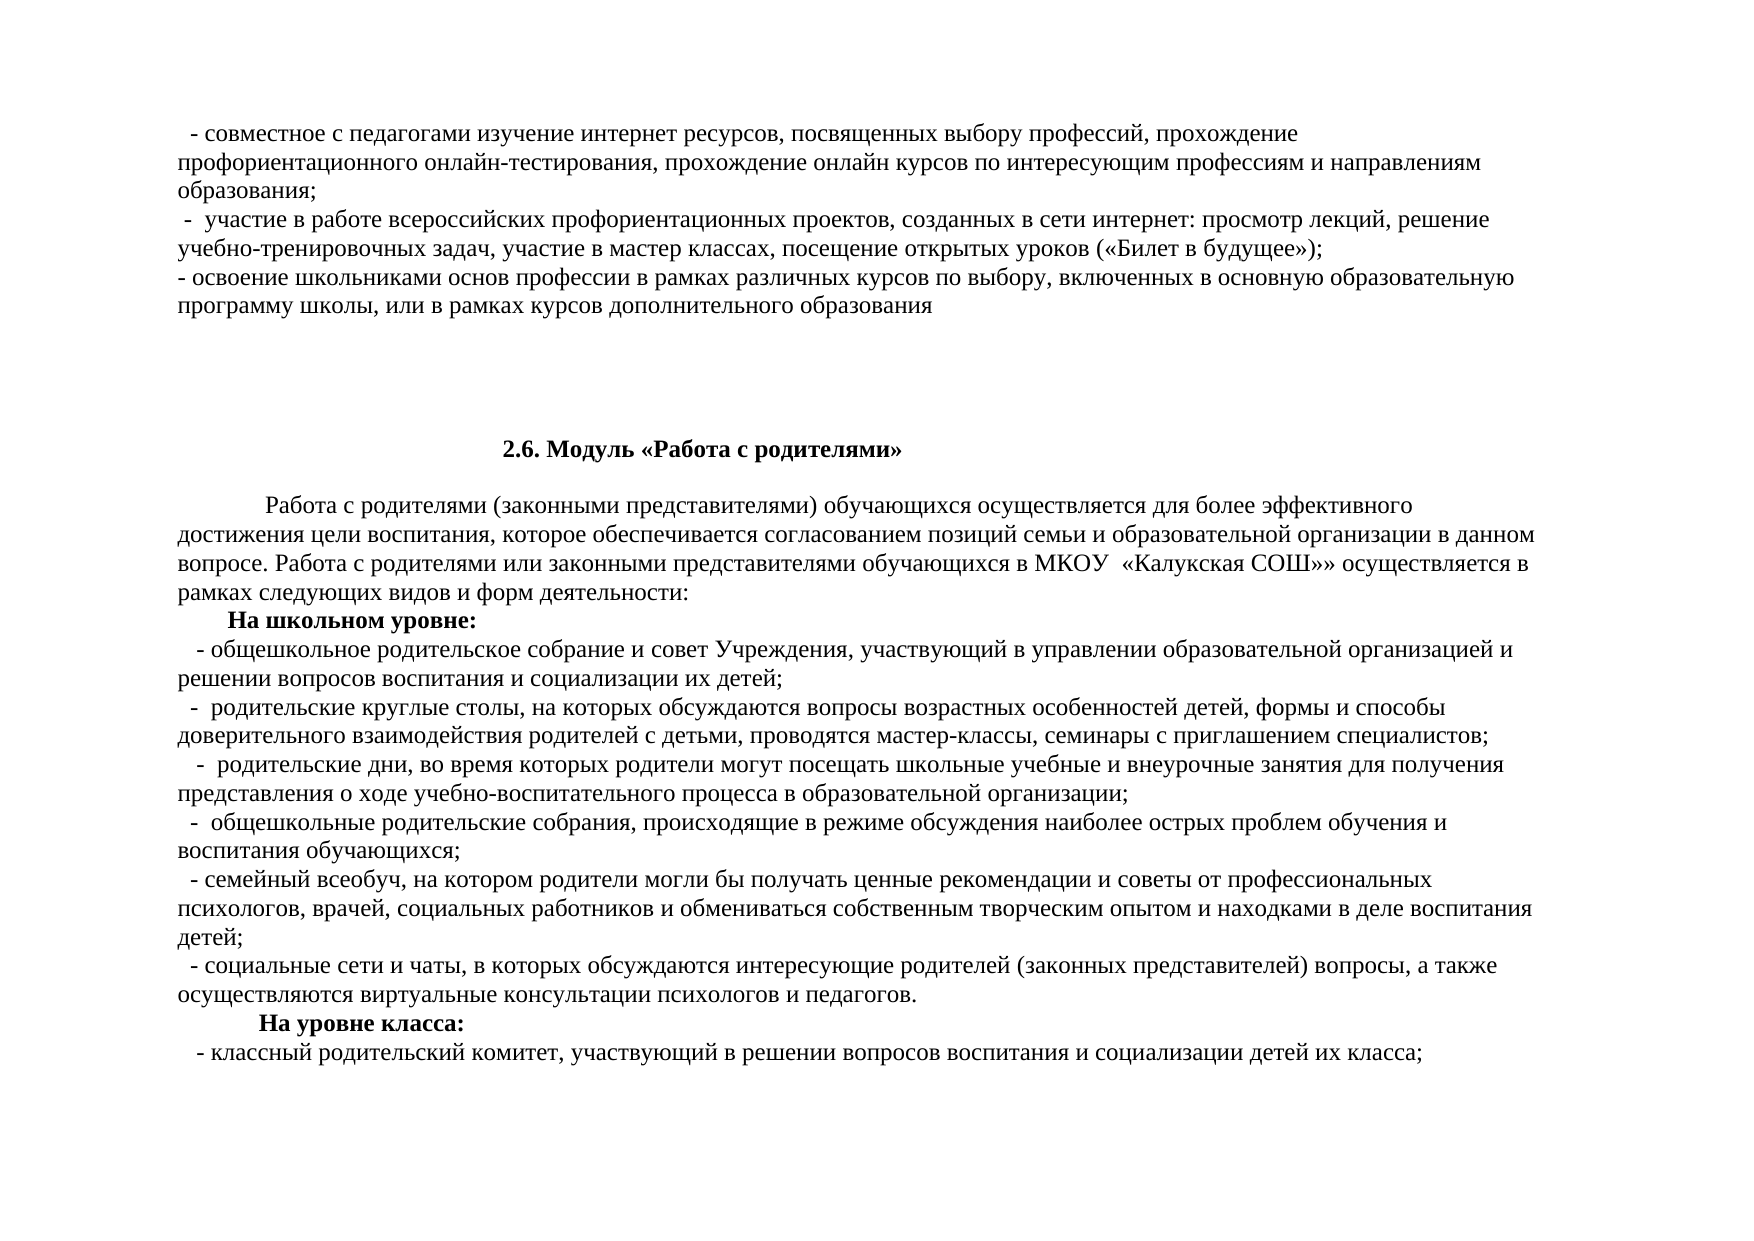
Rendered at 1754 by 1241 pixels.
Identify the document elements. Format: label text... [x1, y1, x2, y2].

text - участие в работе всероссийских профориентационных проектов, созданных в сети интернет: просмотр лекций, решение учебно-тренировочных задач, участие в мастер классах, посещение открытых уроков («Билет в будущее»); [177, 204, 1538, 262]
text Работа с родителями (законными представителями) обучающихся осуществляется для более эффективного достижения цели воспитания, которое обеспечивается согласованием позиций семьи и образовательной организации в данном вопросе. Работа с родителями или законными представителями обучающихся в МКОУ «Калукская СОШ»» осуществляется в рамках следующих видов и форм деятельности: [177, 490, 1538, 605]
text - семейный всеобуч, на котором родители могли бы получать ценные рекомендации и советы от профессиональных психологов, врачей, социальных работников и обмениваться собственным творческим опытом и находками в деле воспитания детей; [177, 864, 1538, 950]
text - родительские круглые столы, на которых обсуждаются вопросы возрастных особенностей детей, формы и способы доверительного взаимодействия родителей с детьми, проводятся мастер-классы, семинары с приглашением специалистов; [177, 692, 1538, 749]
text - общешкольные родительские собрания, происходящие в режиме обсуждения наиболее острых проблем обучения и воспитания обучающихся; [177, 807, 1538, 864]
text - общешкольное родительское собрание и совет Учреждения, участвующий в управлении образовательной организацией и решении вопросов воспитания и социализации их детей; [177, 634, 1538, 692]
text На школьном уровне: [177, 605, 1538, 634]
text - освоение школьниками основ профессии в рамках различных курсов по выбору, включенных в основную образовательную программу школы, или в рамках курсов дополнительного образования [177, 262, 1538, 319]
text - классный родительский комитет, участвующий в решении вопросов воспитания и социализации детей их класса; [177, 1037, 1538, 1065]
text - совместное с педагогами изучение интернет ресурсов, посвященных выбору профессий, прохождение профориентационного онлайн-тестирования, прохождение онлайн курсов по интересующим профессиям и направлениям образования; [177, 118, 1538, 204]
text На уровне класса: [177, 1008, 1538, 1037]
text - родительские дни, во время которых родители могут посещать школьные учебные и внеурочные занятия для получения представления о ходе учебно-воспитательного процесса в образовательной организации; [177, 749, 1538, 807]
text 2.6. Модуль «Работа с родителями» [177, 434, 1538, 462]
text - социальные сети и чаты, в которых обсуждаются интересующие родителей (законных представителей) вопросы, а также осуществляются виртуальные консультации психологов и педагогов. [177, 950, 1538, 1008]
